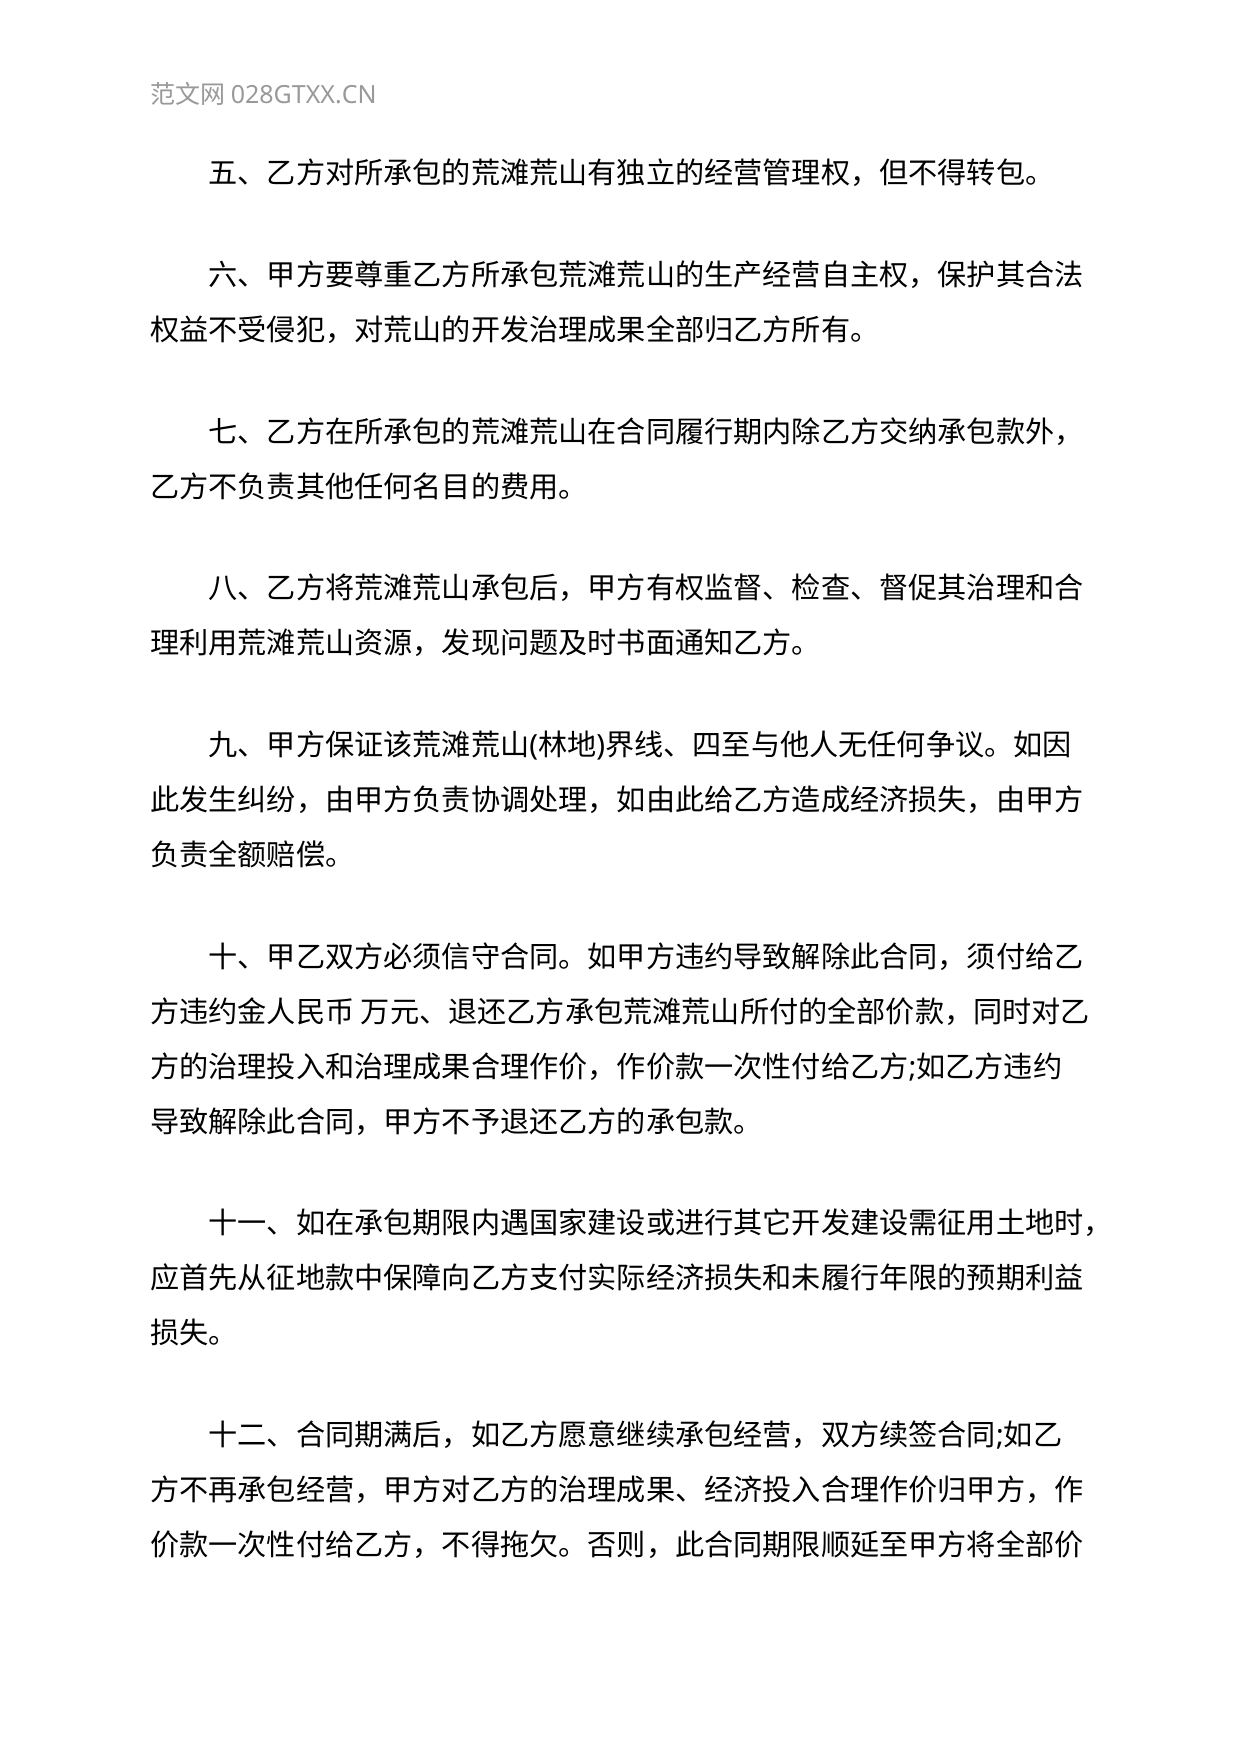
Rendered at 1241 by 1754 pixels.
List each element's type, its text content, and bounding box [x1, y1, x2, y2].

text 十、甲乙双方必须信守合同。如甲方违约导致解除此合同，须付给乙方违约金人民币 万元、退还乙方承包荒滩荒山所付的全部价款，同时对乙方的治理投入和治理成果合理作价，作价款一次性付给乙方;如乙方违约导致解除此合同，甲方不予退还乙方的承包款。 [150, 933, 1090, 1141]
text 七、乙方在所承包的荒滩荒山在合同履行期内除乙方交纳承包款外，乙方不负责其他任何名目的费用。 [150, 408, 1090, 506]
text 八、乙方将荒滩荒山承包后，甲方有权监督、检查、督促其治理和合理利用荒滩荒山资源，发现问题及时书面通知乙方。 [150, 565, 1090, 662]
text 九、甲方保证该荒滩荒山(林地)界线、四至与他人无任何争议。如因此发生纠纷，由甲方负责协调处理，如由此给乙方造成经济损失，由甲方负责全额赔偿。 [150, 722, 1090, 874]
text 五、乙方对所承包的荒滩荒山有独立的经营管理权，但不得转包。 [150, 150, 1090, 192]
text 六、甲方要尊重乙方所承包荒滩荒山的生产经营自主权，保护其合法权益不受侵犯，对荒山的开发治理成果全部归乙方所有。 [150, 252, 1090, 349]
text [150, 1412, 1090, 1564]
text 十一、如在承包期限内遇国家建设或进行其它开发建设需征用土地时，应首先从征地款中保障向乙方支付实际经济损失和未履行年限的预期利益损失。 [150, 1200, 1090, 1352]
